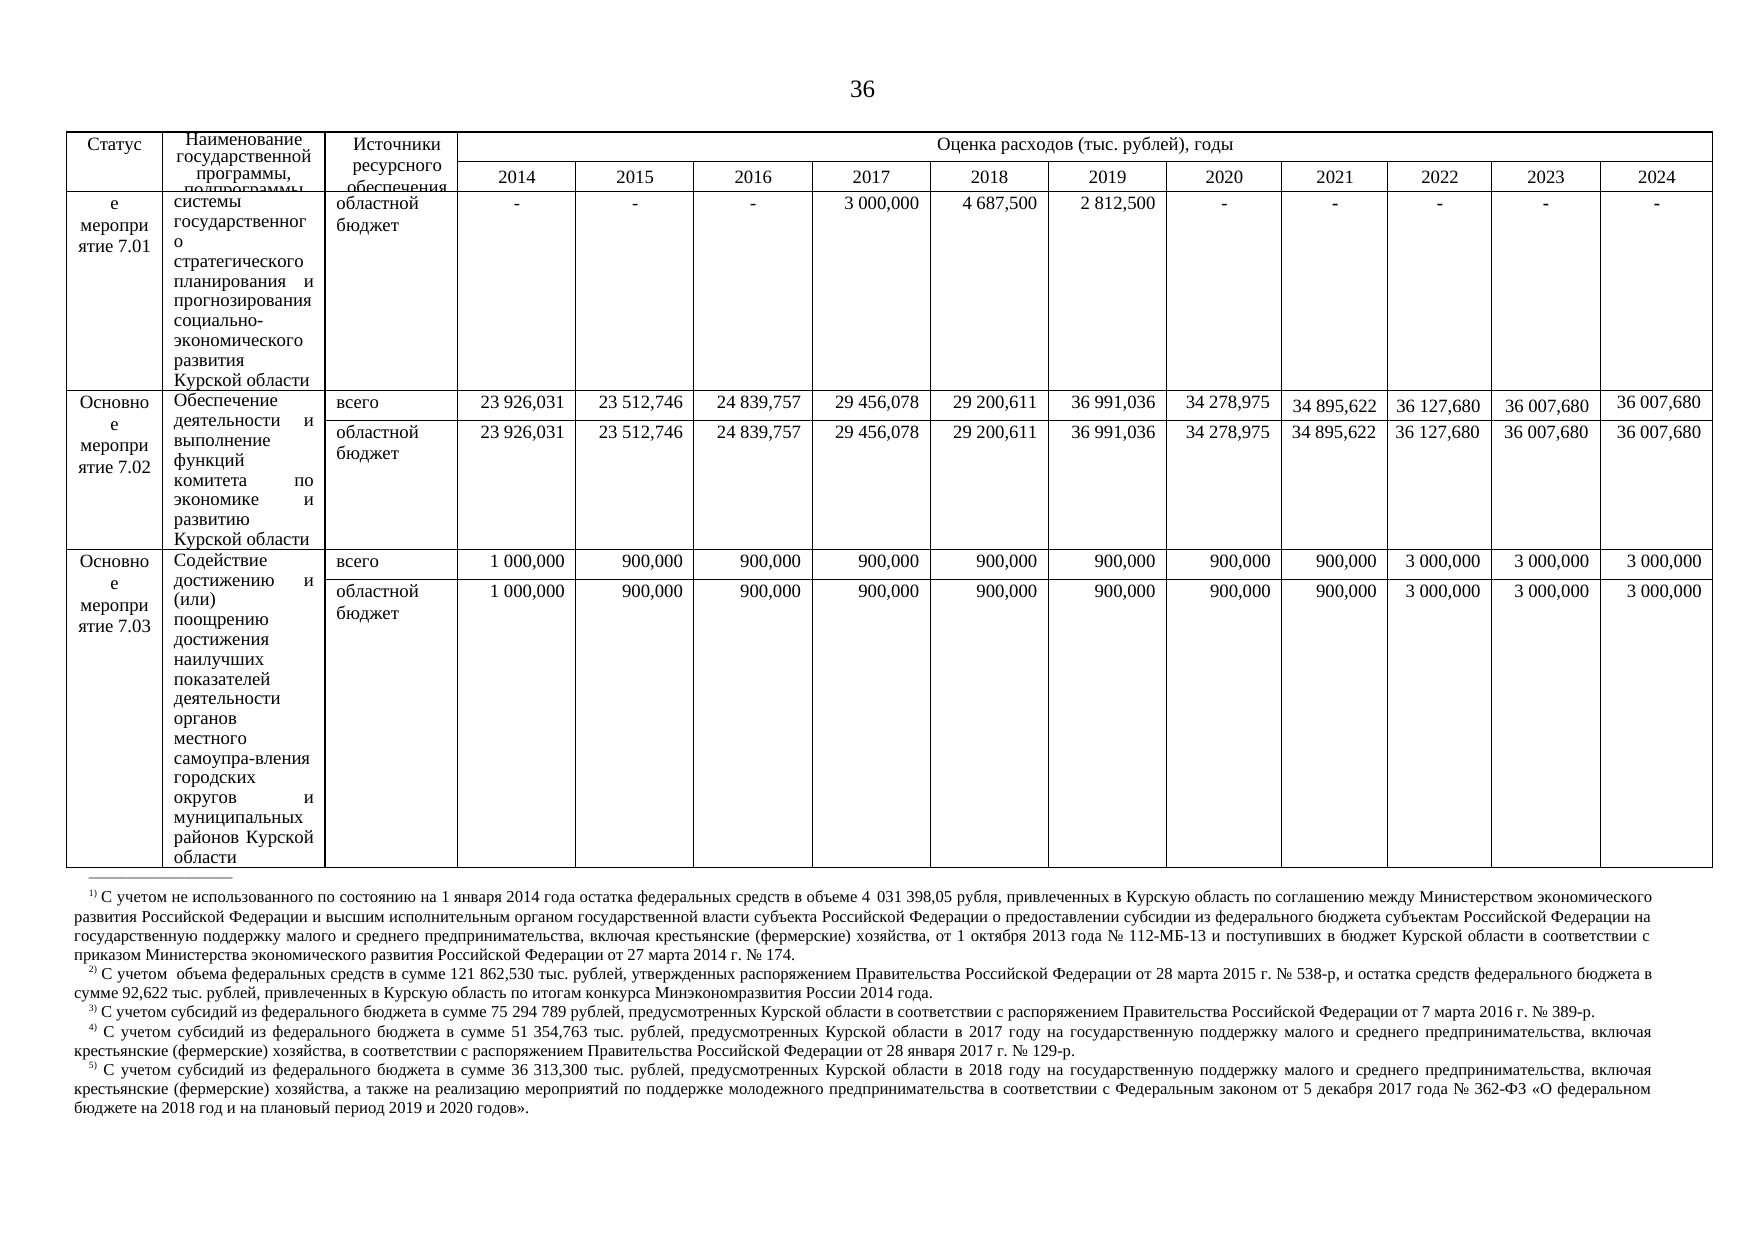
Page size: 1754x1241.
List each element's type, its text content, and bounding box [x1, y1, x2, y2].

text 4) С учетом субсидий из федерального бюджета в сумме 51 354,763 тыс. рублей, предусмотренных Курской области в 2017 году на государственную поддержку малого и среднего предпринимательства, включая крестьянские (фермерские) хозяйства, в соответствии с распоряжением Правительства Российской Федерации от 28 января 2017 г. № 129-р. [74, 1021, 1654, 1060]
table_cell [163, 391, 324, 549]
table_cell 2016 [694, 162, 812, 191]
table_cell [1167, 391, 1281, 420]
table_cell 2024 [1601, 162, 1712, 191]
table_cell 2021 [1282, 162, 1387, 191]
table_header Источники ресурсного обеспечения [326, 133, 457, 191]
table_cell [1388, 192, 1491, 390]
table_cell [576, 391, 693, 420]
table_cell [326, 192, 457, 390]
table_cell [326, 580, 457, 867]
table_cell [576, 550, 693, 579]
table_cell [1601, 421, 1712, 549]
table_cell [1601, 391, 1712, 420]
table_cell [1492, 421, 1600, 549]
text ______________________________ [89, 868, 1636, 887]
table_cell 2019 [1049, 162, 1166, 191]
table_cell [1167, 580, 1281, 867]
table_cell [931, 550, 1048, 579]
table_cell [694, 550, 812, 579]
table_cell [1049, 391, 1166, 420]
text 5) С учетом субсидий из федерального бюджета в сумме 36 313,300 тыс. рублей, предусмотренных Курской области в 2018 году на государственную поддержку малого и среднего предпринимательства, включая крестьянские (фермерские) хозяйства, а также на реализацию мероприятий по поддержке молодежного предпринимательства в соответствии с Федеральным законом от 5 декабря 2017 года № 362-ФЗ «О федеральном бюджете на 2018 год и на плановый период 2019 и 2020 годов». [74, 1060, 1653, 1117]
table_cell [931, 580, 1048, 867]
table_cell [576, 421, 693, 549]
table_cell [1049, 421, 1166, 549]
table_cell 2023 [1492, 162, 1600, 191]
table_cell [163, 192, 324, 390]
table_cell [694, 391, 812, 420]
table_header Статус [67, 133, 162, 191]
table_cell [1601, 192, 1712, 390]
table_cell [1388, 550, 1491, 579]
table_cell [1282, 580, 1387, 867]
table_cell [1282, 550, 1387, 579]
table_header Наименование государственной программы, подпрограммы государственной программы, структурного элемента подпрограммы [163, 133, 324, 191]
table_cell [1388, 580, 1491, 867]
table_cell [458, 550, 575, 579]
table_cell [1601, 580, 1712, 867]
table_cell 2018 [931, 162, 1048, 191]
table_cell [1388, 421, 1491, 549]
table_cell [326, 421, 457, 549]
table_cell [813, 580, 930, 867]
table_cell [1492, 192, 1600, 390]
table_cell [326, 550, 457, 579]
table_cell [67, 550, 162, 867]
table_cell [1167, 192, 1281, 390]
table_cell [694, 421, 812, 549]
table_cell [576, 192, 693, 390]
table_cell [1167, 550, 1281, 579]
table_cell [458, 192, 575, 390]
table_cell 2015 [576, 162, 693, 191]
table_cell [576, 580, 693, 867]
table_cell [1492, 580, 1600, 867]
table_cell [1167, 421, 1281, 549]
table_cell 2014 [458, 162, 575, 191]
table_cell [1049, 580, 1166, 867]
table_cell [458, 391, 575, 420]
table_cell 2022 [1388, 162, 1491, 191]
text 3) С учетом субсидий из федерального бюджета в сумме 75 294 789 рублей, предусмотренных Курской области в соответствии с распоряжением Правительства Российской Федерации от 7 марта 2016 г. № 389-р. [74, 1002, 1654, 1021]
table_cell 2017 [813, 162, 930, 191]
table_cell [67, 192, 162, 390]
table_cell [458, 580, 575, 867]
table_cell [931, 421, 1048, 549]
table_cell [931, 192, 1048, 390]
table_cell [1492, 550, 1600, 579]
table_header Оценка расходов (тыс. рублей), годы [458, 133, 1712, 161]
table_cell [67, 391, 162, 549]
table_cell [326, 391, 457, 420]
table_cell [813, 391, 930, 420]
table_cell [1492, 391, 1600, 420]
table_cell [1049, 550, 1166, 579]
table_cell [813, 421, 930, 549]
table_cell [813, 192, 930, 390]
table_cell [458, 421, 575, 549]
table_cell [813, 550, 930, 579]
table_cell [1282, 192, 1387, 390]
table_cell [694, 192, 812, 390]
text 1) С учетом не использованного по состоянию на 1 января 2014 года остатка федеральных средств в объеме 4 031 398,05 рубля, привлеченных в Курскую область по соглашению между Министерством экономического развития Российской Федерации и высшим исполнительным органом государственной власти субъекта Российской Федерации о предоставлении субсидии из федерального бюджета субъектам Российской Федерации на государственную поддержку малого и среднего предпринимательства, включая крестьянские (фермерские) хозяйства, от 1 октября 2013 года № 112-МБ-13 и поступивших в бюджет Курской области в соответствии с приказом Министерства экономического развития Российской Федерации от 27 марта 2014 г. № 174. [74, 887, 1654, 964]
text 2) С учетом объема федеральных средств в сумме 121 862,530 тыс. рублей, утвержденных распоряжением Правительства Российской Федерации от 28 марта 2015 г. № 538-р, и остатка средств федерального бюджета в сумме 92,622 тыс. рублей, привлеченных в Курскую область по итогам конкурса Минэкономразвития России 2014 года. [74, 964, 1654, 1002]
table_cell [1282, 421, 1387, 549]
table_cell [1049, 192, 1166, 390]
table_cell 2020 [1167, 162, 1281, 191]
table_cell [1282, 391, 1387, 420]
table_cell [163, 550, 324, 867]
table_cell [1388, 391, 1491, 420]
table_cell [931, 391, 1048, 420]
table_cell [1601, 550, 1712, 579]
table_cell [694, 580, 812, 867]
